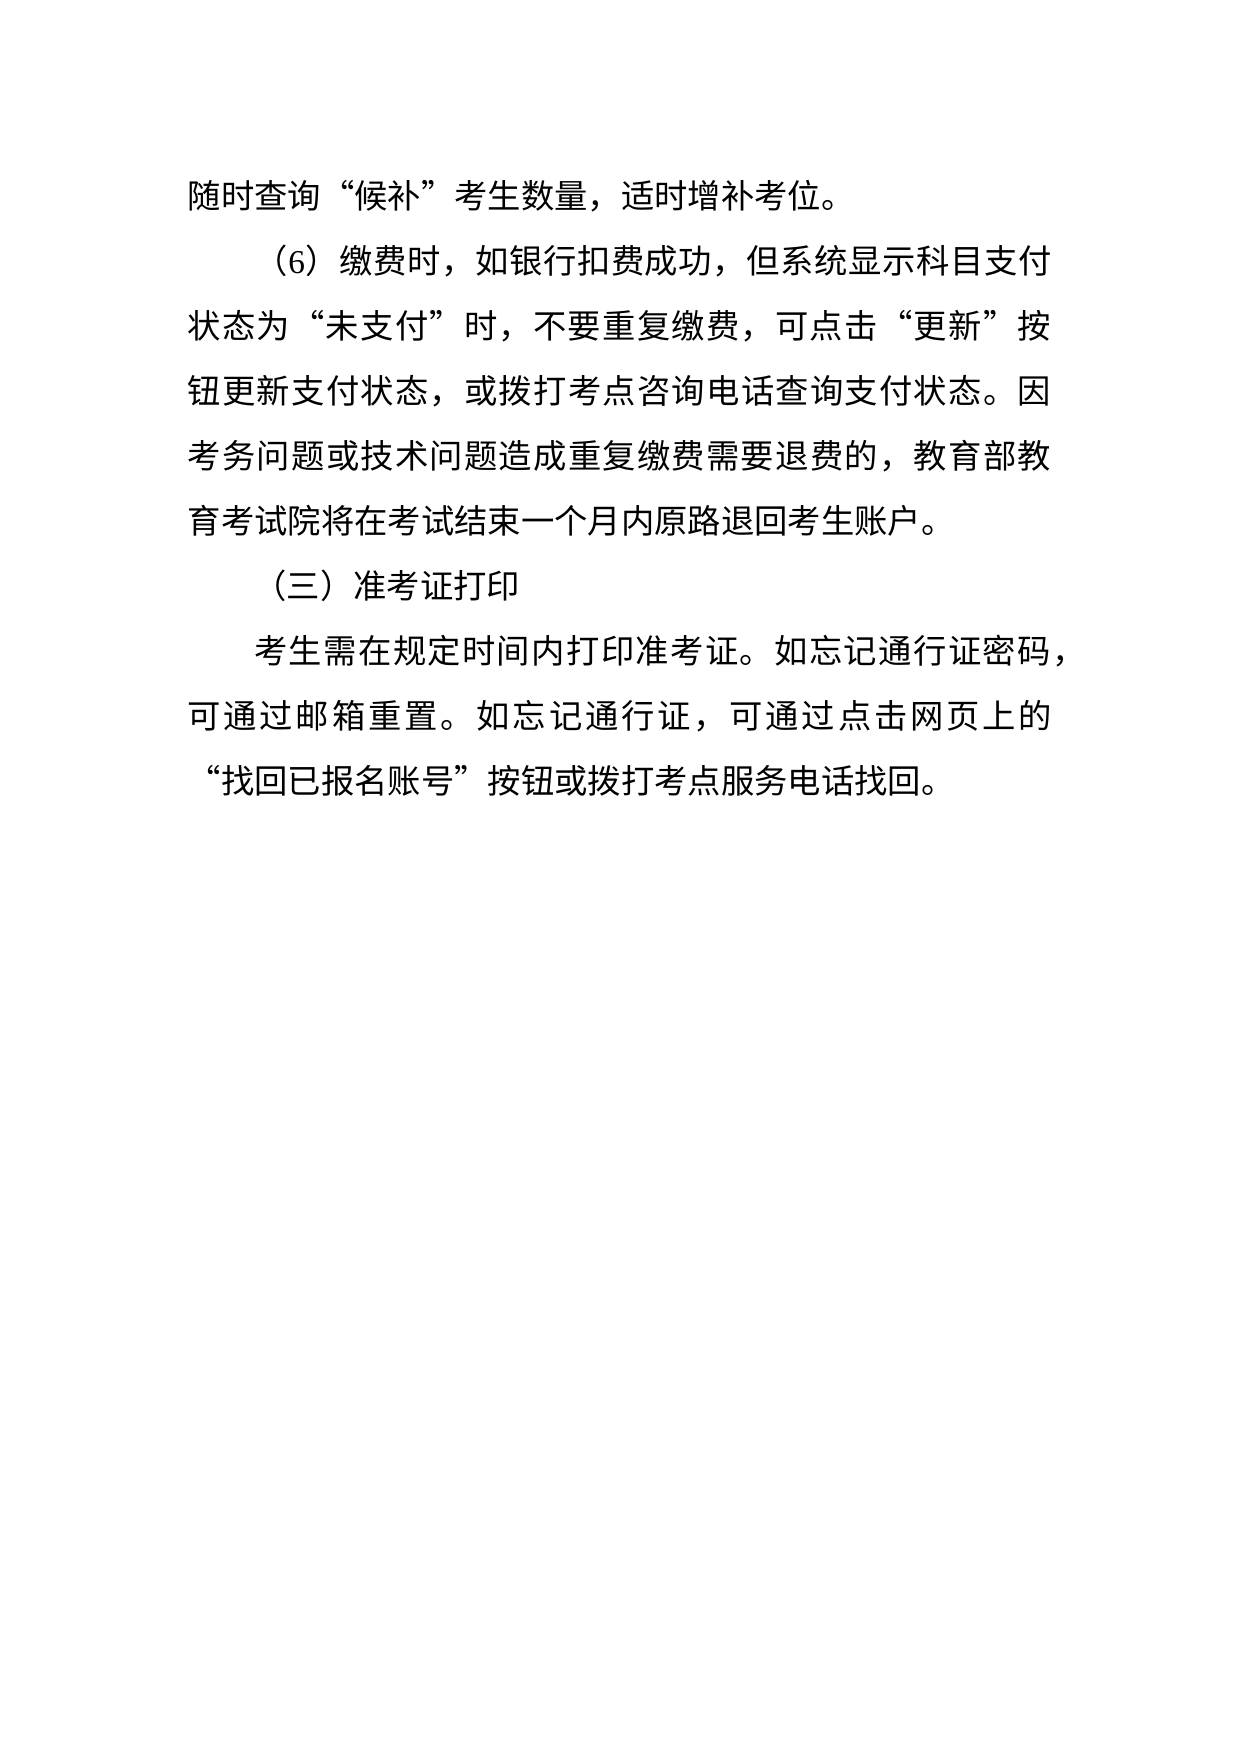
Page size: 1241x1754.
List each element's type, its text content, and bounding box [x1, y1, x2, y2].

text （6）缴费时，如银行扣费成功，但系统显示科目支付状态为“未支付”时，不要重复缴费，可点击“更新”按钮更新支付状态，或拨打考点咨询电话查询支付状态。因考务问题或技术问题造成重复缴费需要退费的，教育部教育考试院将在考试结束一个月内原路退回考生账户。 [187, 227, 1053, 552]
text 考生需在规定时间内打印准考证。如忘记通行证密码，可通过邮箱重置。如忘记通行证，可通过点击网页上的“找回已报名账号”按钮或拨打考点服务电话找回。 [187, 617, 1053, 812]
text （三）准考证打印 [187, 552, 1053, 617]
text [187, 162, 1053, 227]
